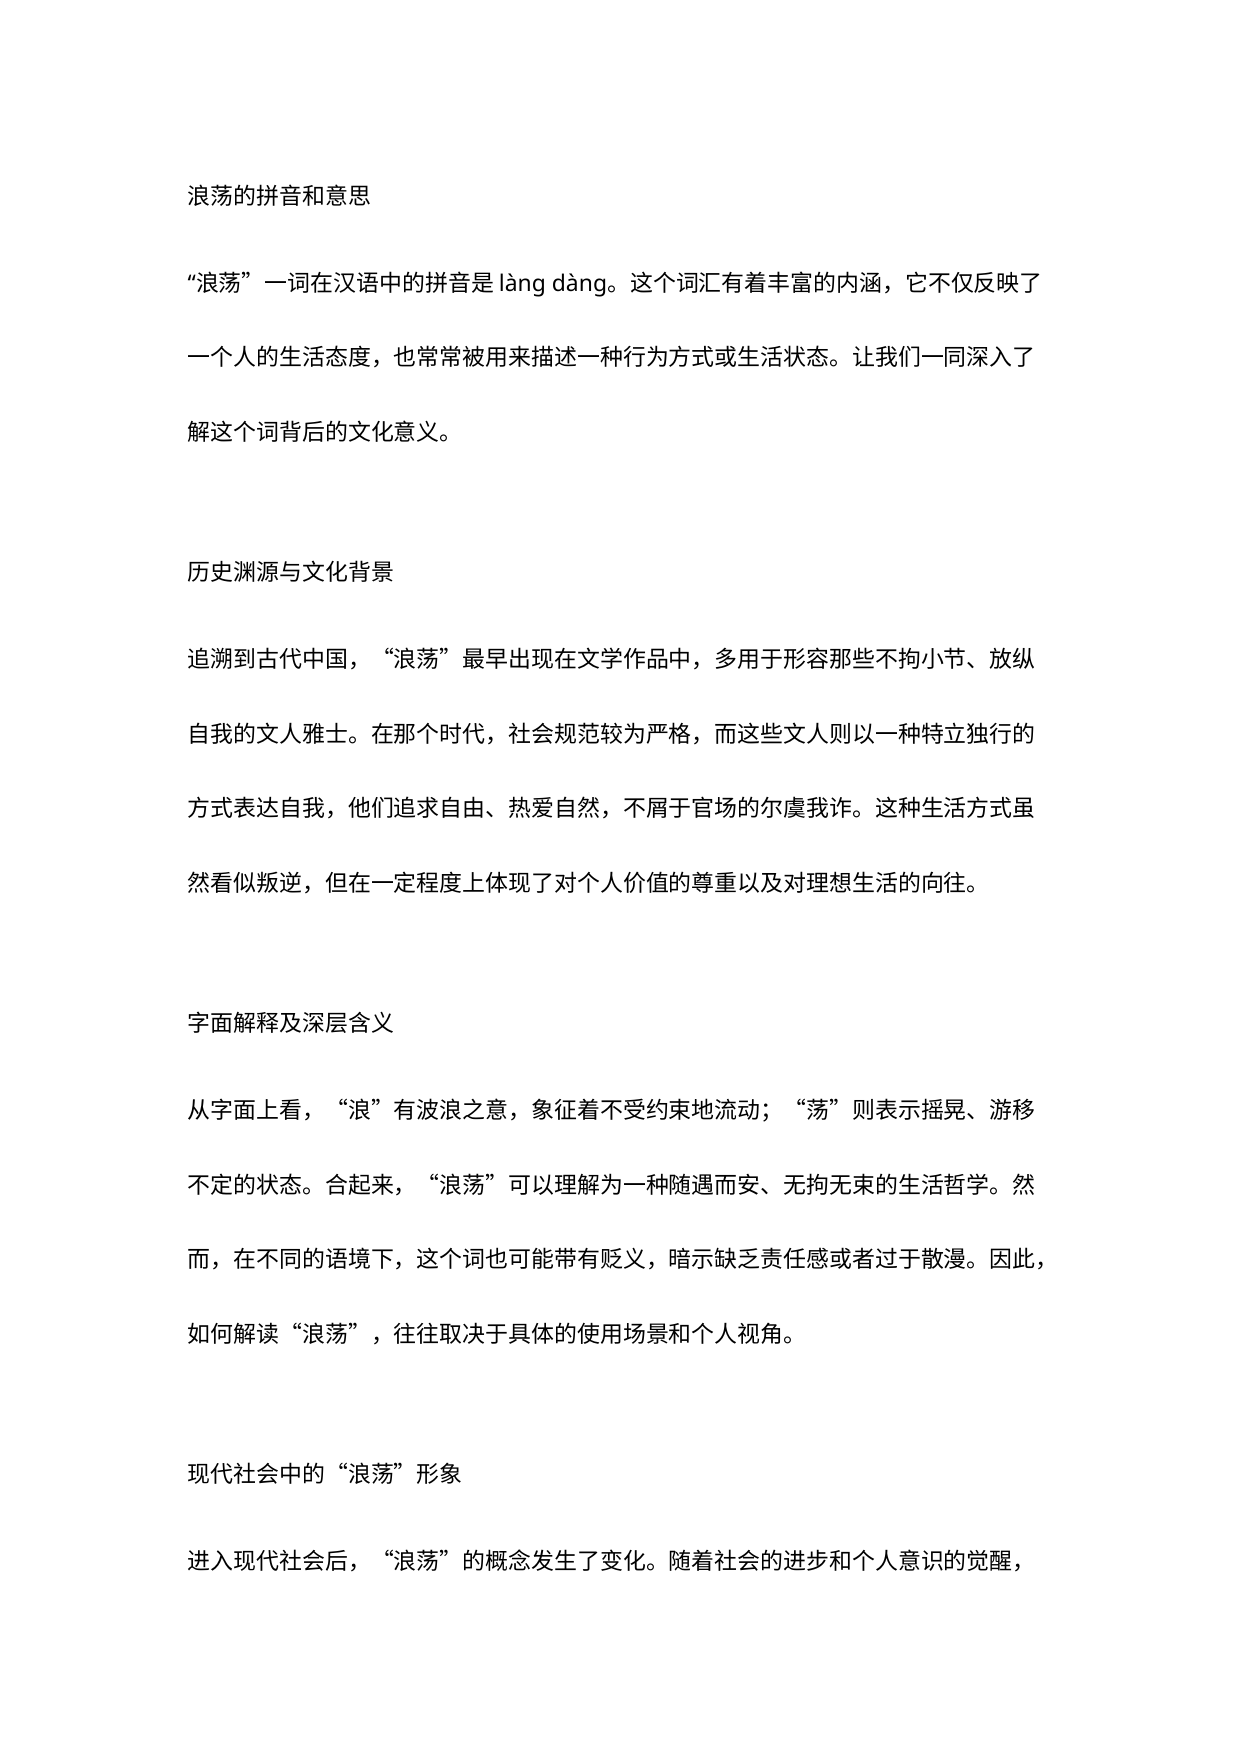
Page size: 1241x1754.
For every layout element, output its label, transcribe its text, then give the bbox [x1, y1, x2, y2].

text 现代社会中的“浪荡”形象 [187, 1440, 1053, 1505]
text 字面解释及深层含义 [187, 989, 1053, 1054]
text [187, 1527, 1053, 1592]
text 浪荡的拼音和意思 [187, 162, 1053, 227]
text 历史渊源与文化背景 [187, 538, 1053, 603]
text 追溯到古代中国，“浪荡”最早出现在文学作品中，多用于形容那些不拘小节、放纵自我的文人雅士。在那个时代，社会规范较为严格，而这些文人则以一种特立独行的方式表达自我，他们追求自由、热爱自然，不屑于官场的尔虞我诈。这种生活方式虽然看似叛逆，但在一定程度上体现了对个人价值的尊重以及对理想生活的向往。 [187, 625, 1053, 914]
text “浪荡”一词在汉语中的拼音是 làng dàng。这个词汇有着丰富的内涵，它不仅反映了一个人的生活态度，也常常被用来描述一种行为方式或生活状态。让我们一同深入了解这个词背后的文化意义。 [187, 248, 1053, 463]
text 从字面上看，“浪”有波浪之意，象征着不受约束地流动；“荡”则表示摇晃、游移不定的状态。合起来，“浪荡”可以理解为一种随遇而安、无拘无束的生活哲学。然而，在不同的语境下，这个词也可能带有贬义，暗示缺乏责任感或者过于散漫。因此，如何解读“浪荡”，往往取决于具体的使用场景和个人视角。 [187, 1076, 1053, 1365]
